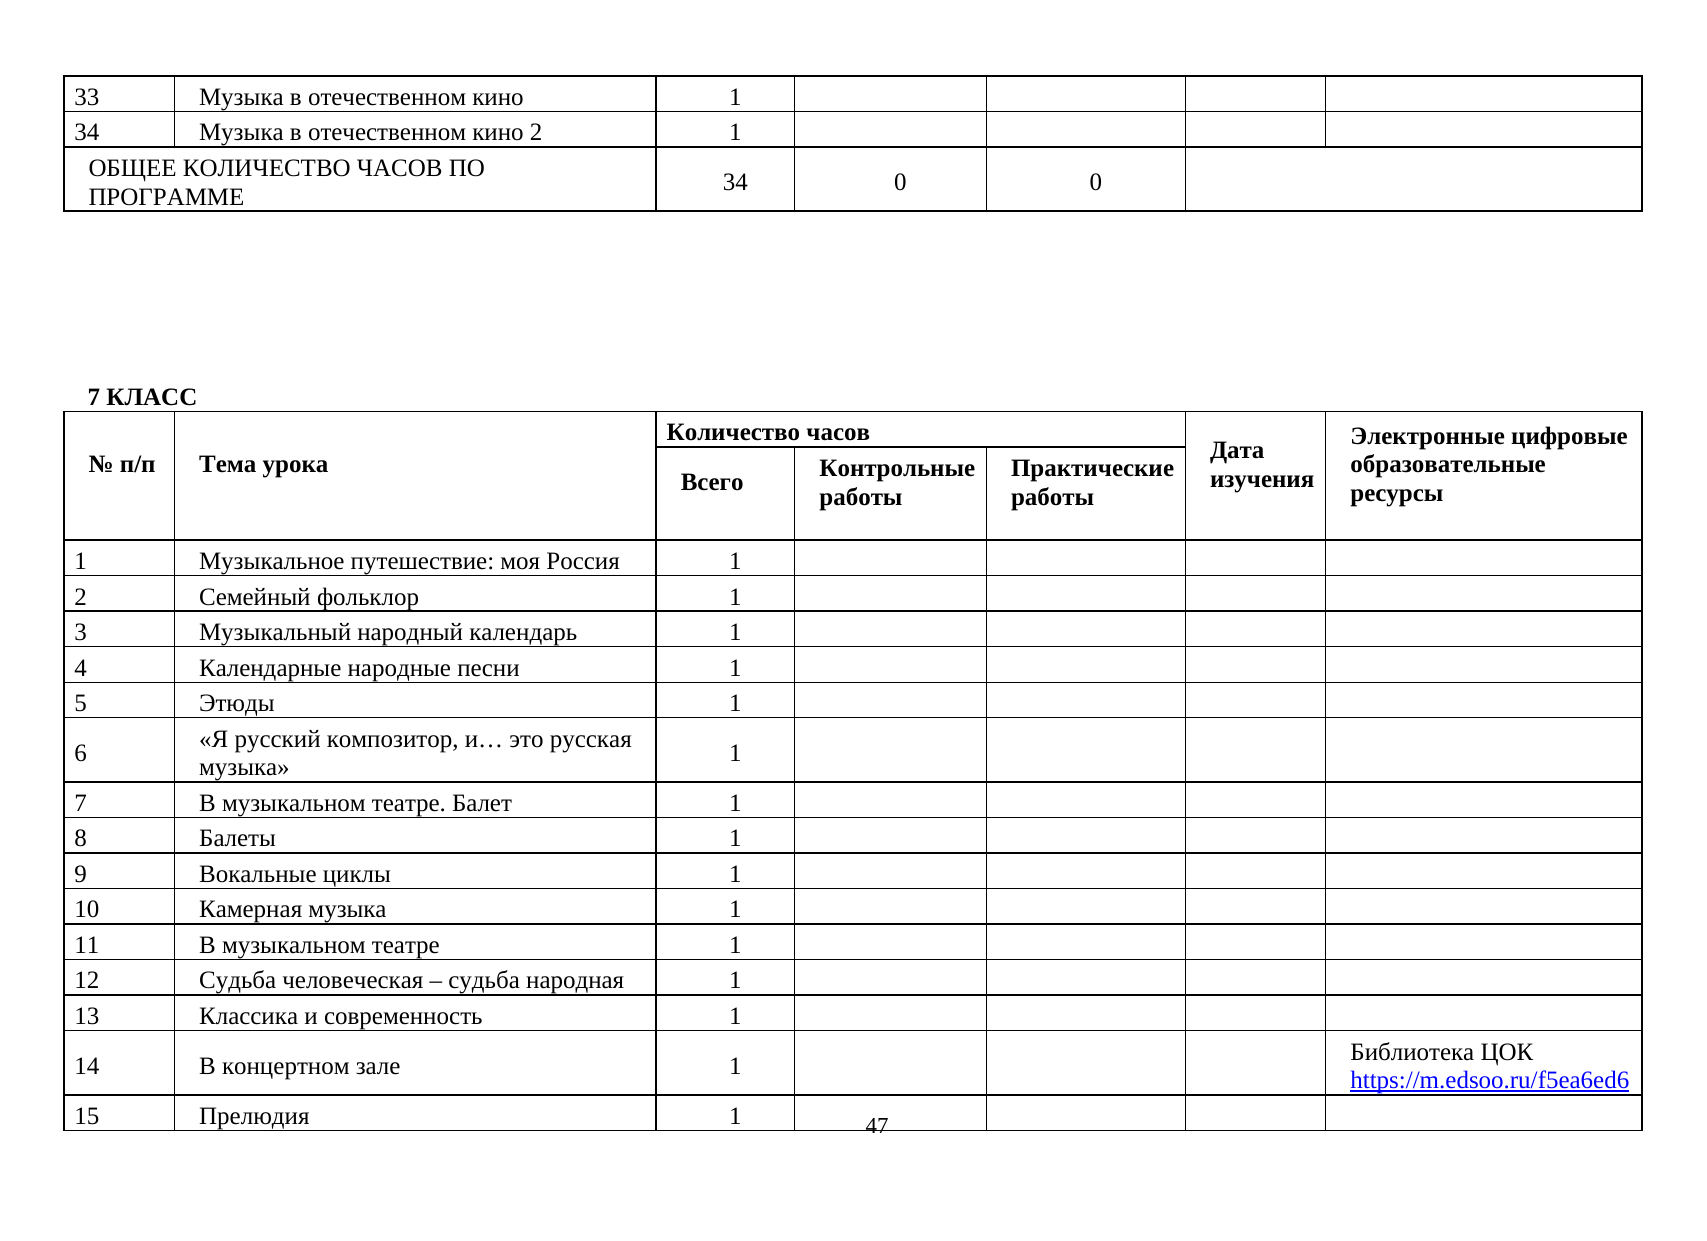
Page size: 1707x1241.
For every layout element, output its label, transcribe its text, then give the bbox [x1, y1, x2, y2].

table_cell [1186, 77, 1325, 111]
table_cell 1 [657, 683, 794, 717]
table_cell [795, 1096, 986, 1129]
table_cell [1326, 612, 1641, 646]
table_cell [1186, 960, 1325, 994]
table_cell Этюды [175, 683, 655, 717]
table_header № п/п [65, 412, 174, 539]
table_cell Судьба человеческая – судьба народная [175, 960, 655, 994]
table_cell 1 [657, 77, 794, 111]
table_cell [1186, 1031, 1325, 1094]
table_cell [1326, 1096, 1641, 1129]
table_cell [987, 541, 1185, 575]
table_cell 1 [657, 576, 794, 610]
table_cell [1326, 718, 1641, 781]
table_cell [1186, 854, 1325, 888]
table_cell «Я русский композитор, и… это русская музыка» [175, 718, 655, 781]
table_cell [795, 683, 986, 717]
table_cell 1 [657, 996, 794, 1030]
table_cell [987, 996, 1185, 1030]
table_cell 1 [657, 783, 794, 817]
table_cell [1326, 854, 1641, 888]
table_cell [987, 818, 1185, 852]
table_cell 1 [657, 541, 794, 575]
table_cell [795, 541, 986, 575]
table_cell [1326, 925, 1641, 959]
table_cell [795, 718, 986, 781]
table_cell 1 [657, 889, 794, 923]
table_cell 33 [65, 77, 174, 111]
table_cell [1186, 148, 1641, 210]
table_cell [1186, 541, 1325, 575]
table_cell В музыкальном театре [175, 925, 655, 959]
table_cell Практические работы [987, 448, 1185, 539]
table_cell [987, 77, 1185, 111]
table_cell [1326, 112, 1641, 146]
table_cell Музыкальное путешествие: моя Россия [175, 541, 655, 575]
table_cell [1186, 783, 1325, 817]
table_cell 34 [65, 112, 174, 146]
table_cell 1 [657, 1096, 794, 1129]
table_cell [1186, 112, 1325, 146]
table_header Дата изучения [1186, 412, 1325, 539]
table_cell Вокальные циклы [175, 854, 655, 888]
table_cell 7 [65, 783, 174, 817]
table_cell Прелюдия [175, 1096, 655, 1129]
table_cell [1326, 996, 1641, 1030]
table_cell [1326, 783, 1641, 817]
table_cell 1 [657, 647, 794, 681]
table_cell Календарные народные песни [175, 647, 655, 681]
table_cell [987, 1031, 1185, 1094]
table_cell Библиотека ЦОК https://m.edsoo.ru/f5ea6ed6 [1326, 1031, 1641, 1094]
table_cell 12 [65, 960, 174, 994]
table_cell [1326, 576, 1641, 610]
table_cell [1186, 889, 1325, 923]
table_cell [987, 960, 1185, 994]
table_cell [795, 783, 986, 817]
table_cell 9 [65, 854, 174, 888]
table_cell [795, 647, 986, 681]
table_cell 8 [65, 818, 174, 852]
table_cell Классика и современность [175, 996, 655, 1030]
table_header Тема урока [175, 412, 655, 539]
table_cell 3 [65, 612, 174, 646]
table_cell [987, 783, 1185, 817]
table_cell [795, 112, 986, 146]
table_cell В музыкальном театре. Балет [175, 783, 655, 817]
table_cell [1186, 647, 1325, 681]
table_cell Камерная музыка [175, 889, 655, 923]
table_cell 0 [795, 148, 986, 210]
table_cell Музыкальный народный календарь [175, 612, 655, 646]
table_header Количество часов [657, 412, 1185, 446]
table_cell Музыка в отечественном кино [175, 77, 655, 111]
table_cell 1 [657, 854, 794, 888]
table_cell 14 [65, 1031, 174, 1094]
table_cell Всего [657, 448, 794, 539]
table_cell [1326, 960, 1641, 994]
table_cell 2 [65, 576, 174, 610]
table_cell [987, 854, 1185, 888]
table_cell [987, 683, 1185, 717]
table_cell 1 [657, 960, 794, 994]
table_cell [795, 612, 986, 646]
table_cell [987, 112, 1185, 146]
table_cell [1186, 718, 1325, 781]
table_cell [987, 925, 1185, 959]
table_cell [987, 718, 1185, 781]
table_cell Балеты [175, 818, 655, 852]
table_cell 4 [65, 647, 174, 681]
table_cell Семейный фольклор [175, 576, 655, 610]
table_cell [1326, 889, 1641, 923]
table_cell 1 [657, 818, 794, 852]
text 7 КЛАСС [87, 382, 1632, 411]
table_cell [795, 576, 986, 610]
table_cell 1 [657, 925, 794, 959]
table_cell 11 [65, 925, 174, 959]
table_cell [987, 647, 1185, 681]
table_cell [1186, 612, 1325, 646]
table_cell [795, 854, 986, 888]
table_cell 15 [65, 1096, 174, 1129]
table_cell [1186, 818, 1325, 852]
table_cell [987, 889, 1185, 923]
table_cell 34 [657, 148, 794, 210]
table_cell 13 [65, 996, 174, 1030]
table_cell [795, 1031, 986, 1094]
table_cell [795, 925, 986, 959]
table_cell [1186, 925, 1325, 959]
table_cell [987, 576, 1185, 610]
table_cell 1 [657, 612, 794, 646]
table_cell 5 [65, 683, 174, 717]
table_cell 6 [65, 718, 174, 781]
table_cell В концертном зале [175, 1031, 655, 1094]
table_cell Контрольные работы [795, 448, 986, 539]
table_cell [1186, 996, 1325, 1030]
table_cell [795, 818, 986, 852]
table_header Электронные цифровые образовательные ресурсы [1326, 412, 1641, 539]
table_cell 10 [65, 889, 174, 923]
table_cell [1186, 1096, 1325, 1129]
table_cell [987, 612, 1185, 646]
table_cell [1326, 77, 1641, 111]
table_cell [1326, 541, 1641, 575]
table_cell 1 [657, 112, 794, 146]
table_cell [795, 960, 986, 994]
table_cell [1326, 818, 1641, 852]
table_cell 1 [65, 541, 174, 575]
table_cell ОБЩЕЕ КОЛИЧЕСТВО ЧАСОВ ПО ПРОГРАММЕ [65, 148, 655, 210]
table_cell 0 [987, 148, 1185, 210]
table_cell 1 [657, 1031, 794, 1094]
table_cell Музыка в отечественном кино 2 [175, 112, 655, 146]
table_cell [1186, 576, 1325, 610]
table_cell [1326, 683, 1641, 717]
table_cell [795, 77, 986, 111]
table_cell [987, 1096, 1185, 1129]
table_cell [795, 889, 986, 923]
table_cell [1186, 683, 1325, 717]
table_cell 1 [657, 718, 794, 781]
table_cell [795, 996, 986, 1030]
table_cell [1326, 647, 1641, 681]
